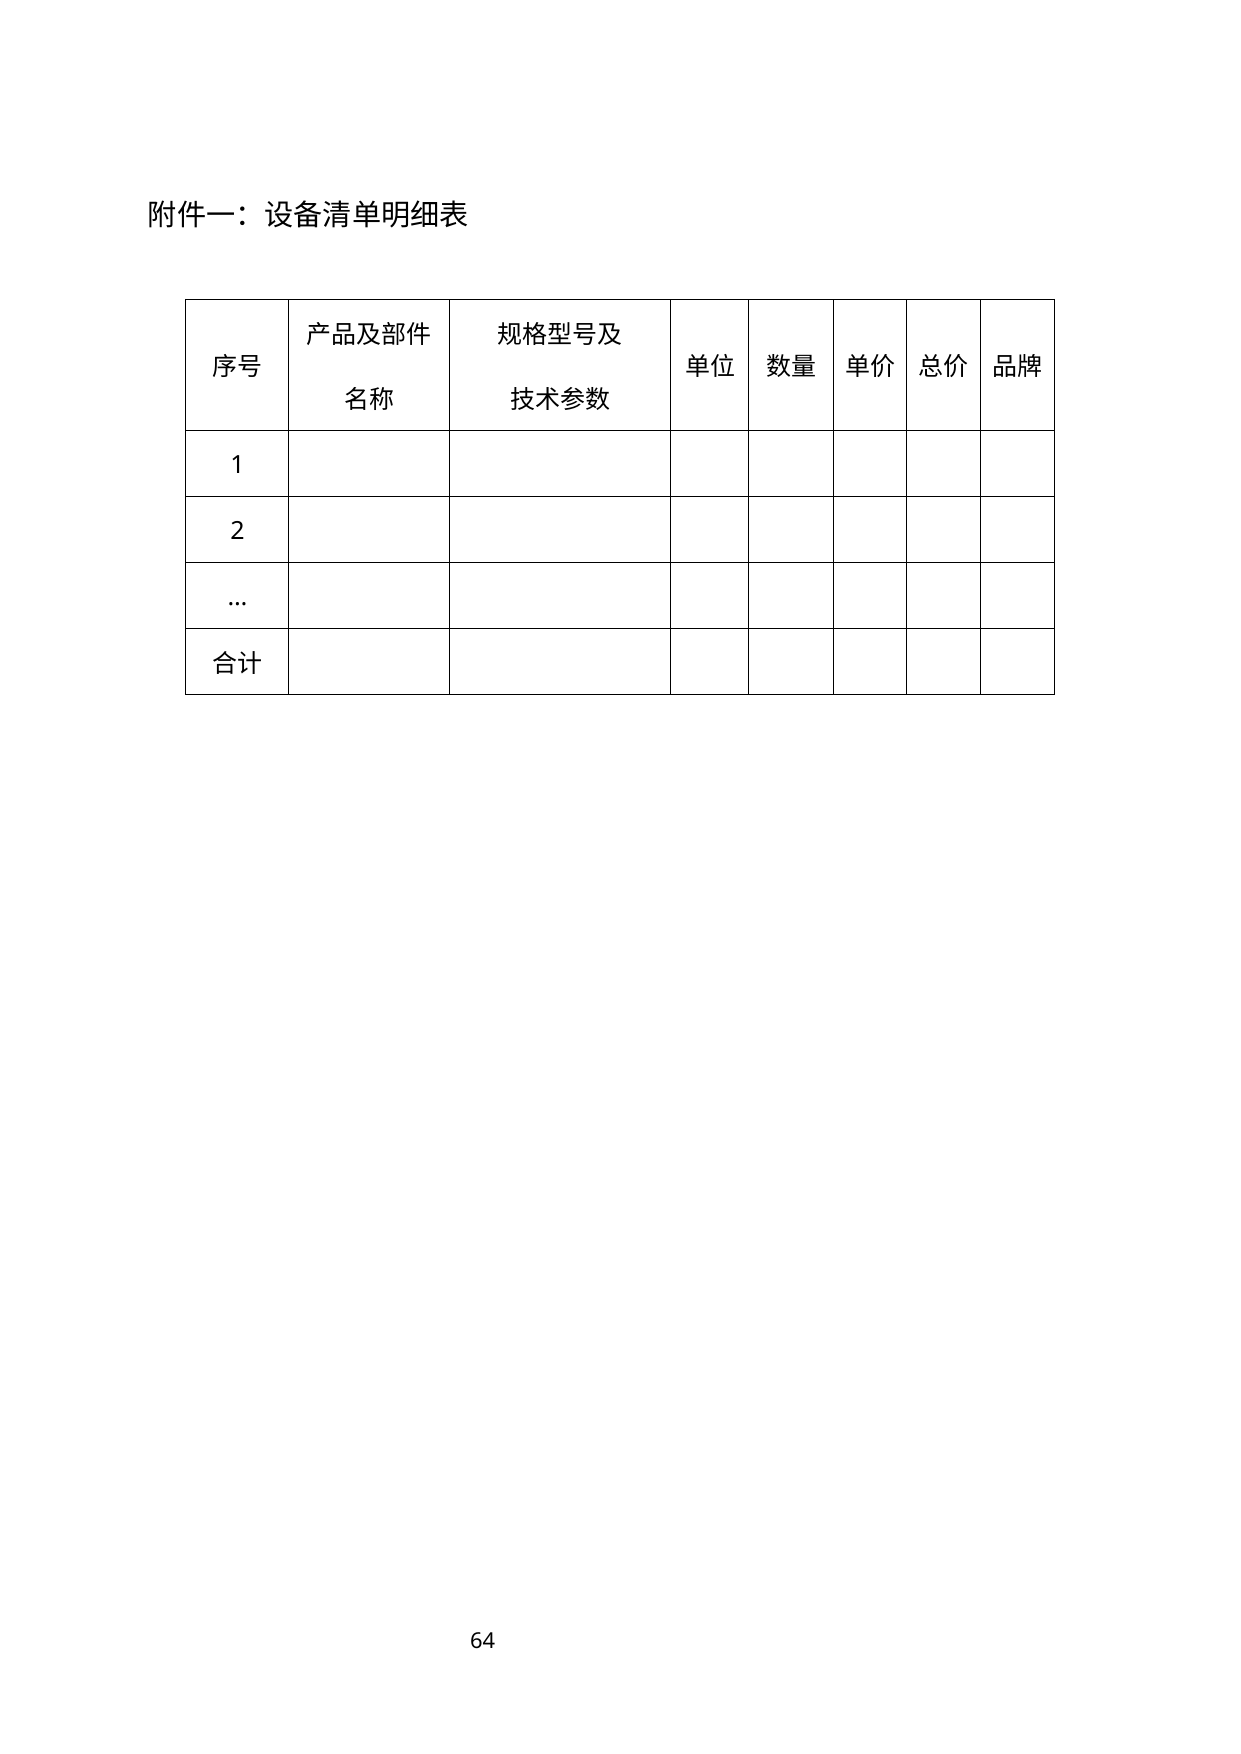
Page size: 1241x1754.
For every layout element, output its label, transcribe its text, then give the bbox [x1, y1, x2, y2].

table_cell [289, 431, 449, 496]
table_cell [834, 563, 906, 628]
table_header 单价 [834, 300, 906, 430]
table_cell [749, 563, 833, 628]
table_cell [450, 563, 670, 628]
table_cell [671, 497, 748, 562]
table_header 品牌 [981, 300, 1054, 430]
table_cell [907, 431, 980, 496]
table_cell [450, 497, 670, 562]
table_cell [289, 563, 449, 628]
table_cell [981, 431, 1054, 496]
table_header 序号 [186, 300, 288, 430]
table_header 产品及部件 名称 [289, 300, 449, 430]
table_cell 合计 [186, 629, 288, 694]
table_cell [749, 629, 833, 694]
table_cell [450, 629, 670, 694]
table_cell [834, 497, 906, 562]
table_cell [289, 629, 449, 694]
table_cell [981, 563, 1054, 628]
table_cell [289, 497, 449, 562]
table_header 规格型号及 技术参数 [450, 300, 670, 430]
table_cell [907, 563, 980, 628]
table_cell [834, 431, 906, 496]
table_cell 1 [186, 431, 288, 496]
table_cell [749, 497, 833, 562]
table_cell [834, 629, 906, 694]
table_cell [981, 497, 1054, 562]
table_header 数量 [749, 300, 833, 430]
table_cell [671, 431, 748, 496]
table_cell [749, 431, 833, 496]
table_cell [450, 431, 670, 496]
table_cell [671, 629, 748, 694]
table_cell [907, 629, 980, 694]
table_cell 2 [186, 497, 288, 562]
table_cell [981, 629, 1054, 694]
table_cell [671, 563, 748, 628]
table_header 总价 [907, 300, 980, 430]
table_cell [907, 497, 980, 562]
table_header 单位 [671, 300, 748, 430]
table_cell … [186, 563, 288, 628]
subtitle 附件一：设备清单明细表 [148, 180, 1092, 245]
